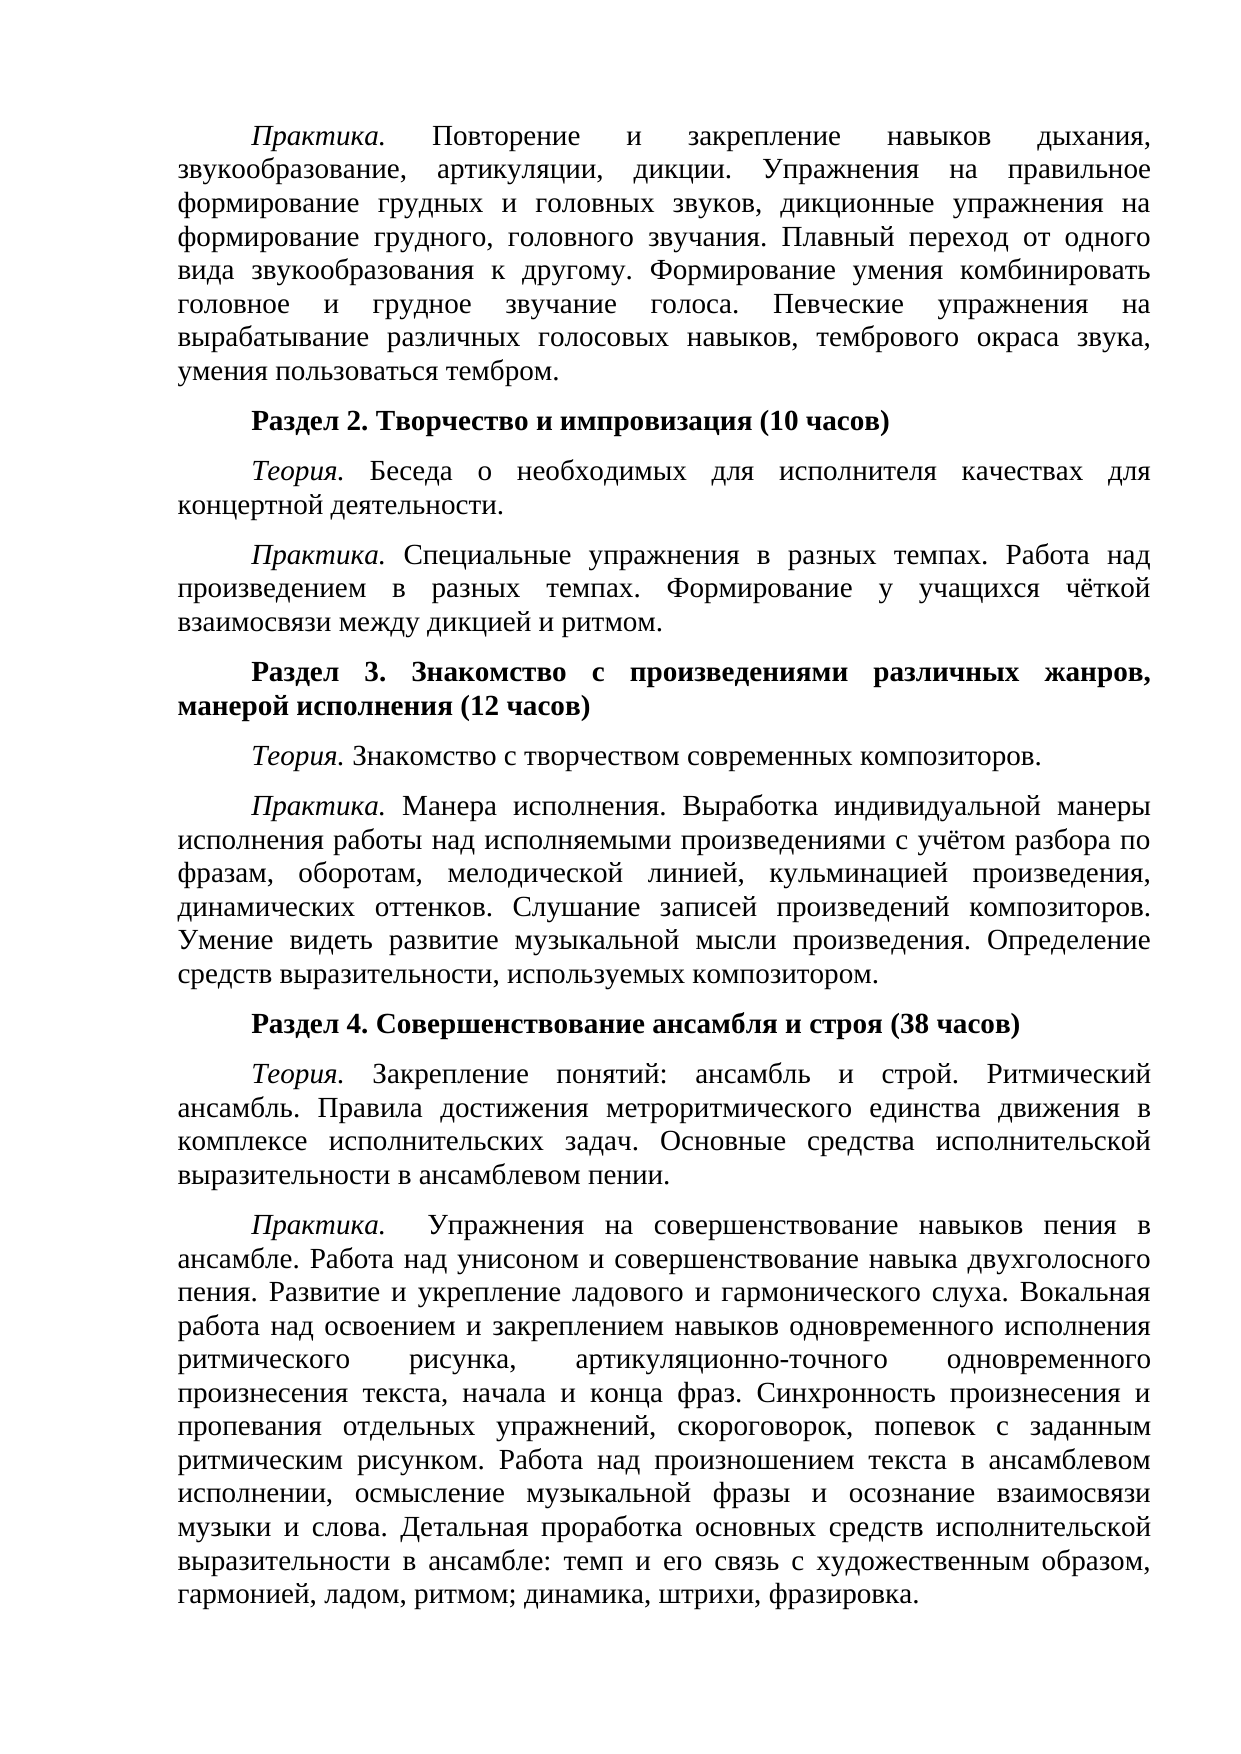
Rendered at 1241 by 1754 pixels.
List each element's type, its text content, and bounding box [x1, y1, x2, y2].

text Практика. Упражнения на совершенствование навыков пения в ансамбле. Работа над унисоном и совершенствование навыка двухголосного пения. Развитие и укрепление ладового и гармонического слуха. Вокальная работа над освоением и закреплением навыков одновременного исполнения ритмического рисунка, артикуляционно-точного одновременного произнесения текста, начала и конца фраз. Синхронность произнесения и пропевания отдельных упражнений, скороговорок, попевок с заданным ритмическим рисунком. Работа над произношением текста в ансамблевом исполнении, осмысление музыкальной фразы и осознание взаимосвязи музыки и слова. Детальная проработка основных средств исполнительской выразительности в ансамбле: темп и его связь с художественным образом, гармонией, ладом, ритмом; динамика, штрихи, фразировка. [177, 1207, 1152, 1610]
text Раздел 3. Знакомство с произведениями различных жанров, манерой исполнения (12 часов) [177, 654, 1152, 721]
text Практика. Повторение и закрепление навыков дыхания, звукообразование, артикуляции, дикции. Упражнения на правильное формирование грудных и головных звуков, дикционные упражнения на формирование грудного, головного звучания. Плавный переход от одного вида звукообразования к другому. Формирование умения комбинировать головное и грудное звучание голоса. Певческие упражнения на вырабатывание различных голосовых навыков, тембрового окраса звука, умения пользоваться тембром. [177, 118, 1152, 386]
text Раздел 2. Творчество и импровизация (10 часов) [177, 403, 1152, 437]
text Теория. Беседа о необходимых для исполнителя качествах для концертной деятельности. [177, 453, 1152, 520]
text Теория. Закрепление понятий: ансамбль и строй. Ритмический ансамбль. Правила достижения метроритмического единства движения в комплексе исполнительских задач. Основные средства исполнительской выразительности в ансамблевом пении. [177, 1056, 1152, 1191]
text Практика. Манера исполнения. Выработка индивидуальной манеры исполнения работы над исполняемыми произведениями с учётом разбора по фразам, оборотам, мелодической линией, кульминацией произведения, динамических оттенков. Слушание записей произведений композиторов. Умение видеть развитие музыкальной мысли произведения. Определение средств выразительности, используемых композитором. [177, 788, 1152, 989]
text Практика. Специальные упражнения в разных темпах. Работа над произведением в разных темпах. Формирование у учащихся чёткой взаимосвязи между дикцией и ритмом. [177, 537, 1152, 638]
text Теория. Знакомство с творчеством современных композиторов. [177, 738, 1152, 772]
text Раздел 4. Совершенствование ансамбля и строя (38 часов) [177, 1006, 1152, 1040]
